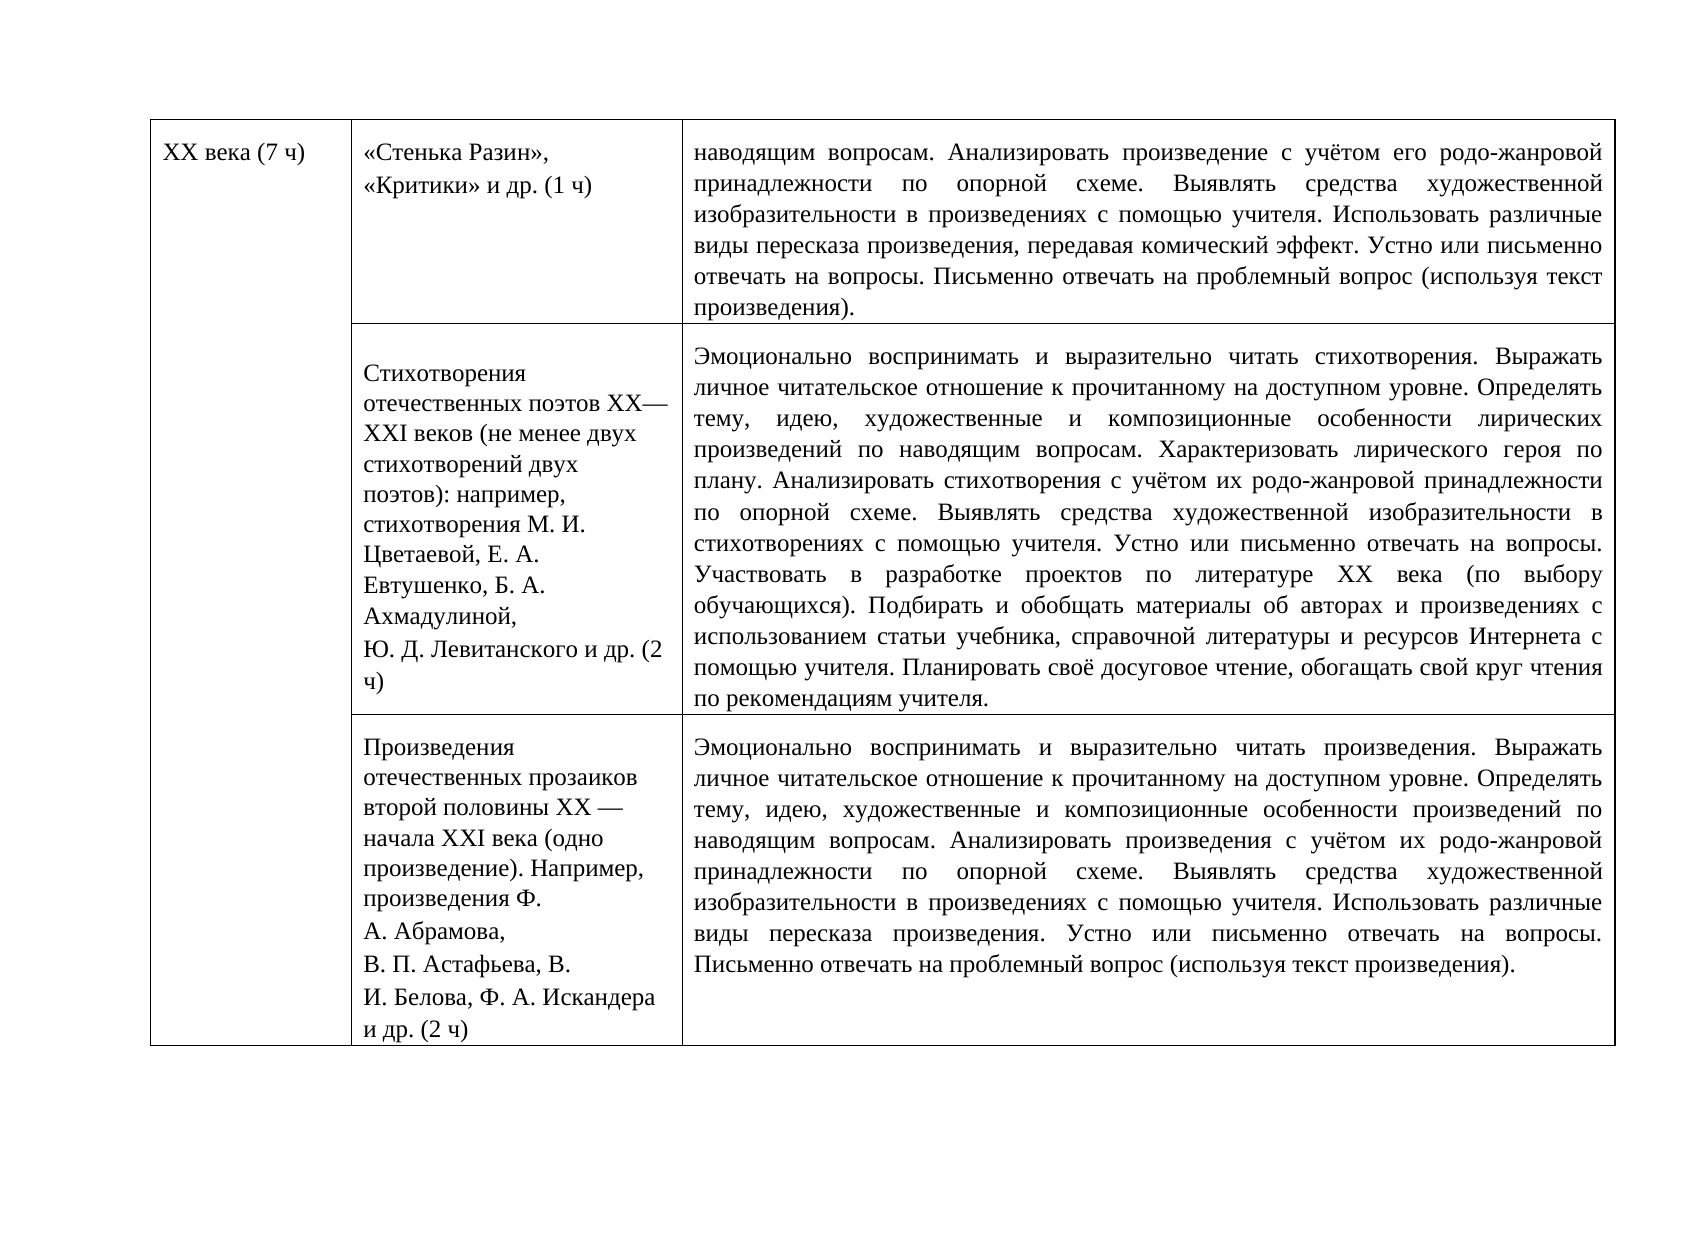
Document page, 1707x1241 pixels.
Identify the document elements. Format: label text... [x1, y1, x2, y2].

table_cell Эмоционально воспринимать и выразительно читать стихотворения. Выражать личное читательское отношение к прочитанному на доступном уровне. Определять тему, идею, художественные и композиционные особенности лирических произведений по наводящим вопросам. Характеризовать лирического героя по плану. Анализировать стихотворения с учётом их родо-жанровой принадлежности по опорной схеме. Выявлять средства художественной изобразительности в стихотворениях с помощью учителя. Устно или письменно отвечать на вопросы. Участвовать в разработке проектов по литературе ХХ века (по выбору обучающихся). Подбирать и обобщать материалы об авторах и произведениях с использованием статьи учебника, справочной литературы и ресурсов Интернета с помощью учителя. Планировать своё досуговое чтение, обогащать свой круг чтения по рекомендациям учителя. [683, 324, 1614, 714]
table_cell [683, 120, 1614, 323]
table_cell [352, 120, 682, 323]
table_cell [151, 120, 351, 1045]
table_cell Эмоционально воспринимать и выразительно читать произведения. Выражать личное читательское отношение к прочитанному на доступном уровне. Определять тему, идею, художественные и композиционные особенности произведений по наводящим вопросам. Анализировать произведения с учётом их родо-жанровой принадлежности по опорной схеме. Выявлять средства художественной изобразительности в произведениях с помощью учителя. Использовать различные виды пересказа произведения. Устно или письменно отвечать на вопросы. Письменно отвечать на проблемный вопрос (используя текст произведения). [683, 715, 1614, 1045]
table_cell Стихотворения отечественных поэтов XX— XXI веков (не менее двух стихотворений двух поэтов): например, стихотворения М. И. Цветаевой, Е. А. Евтушенко, Б. А. Ахмадулиной, Ю. Д. Левитанского и др. (2 ч) [352, 324, 682, 714]
table_cell Произведения отечественных прозаиков второй половины XX — начала XXI века (одно произведение). Например, произведения Ф. А. Абрамова, В. П. Астафьева, В. И. Белова, Ф. А. Искандера и др. (2 ч) [352, 715, 682, 1045]
